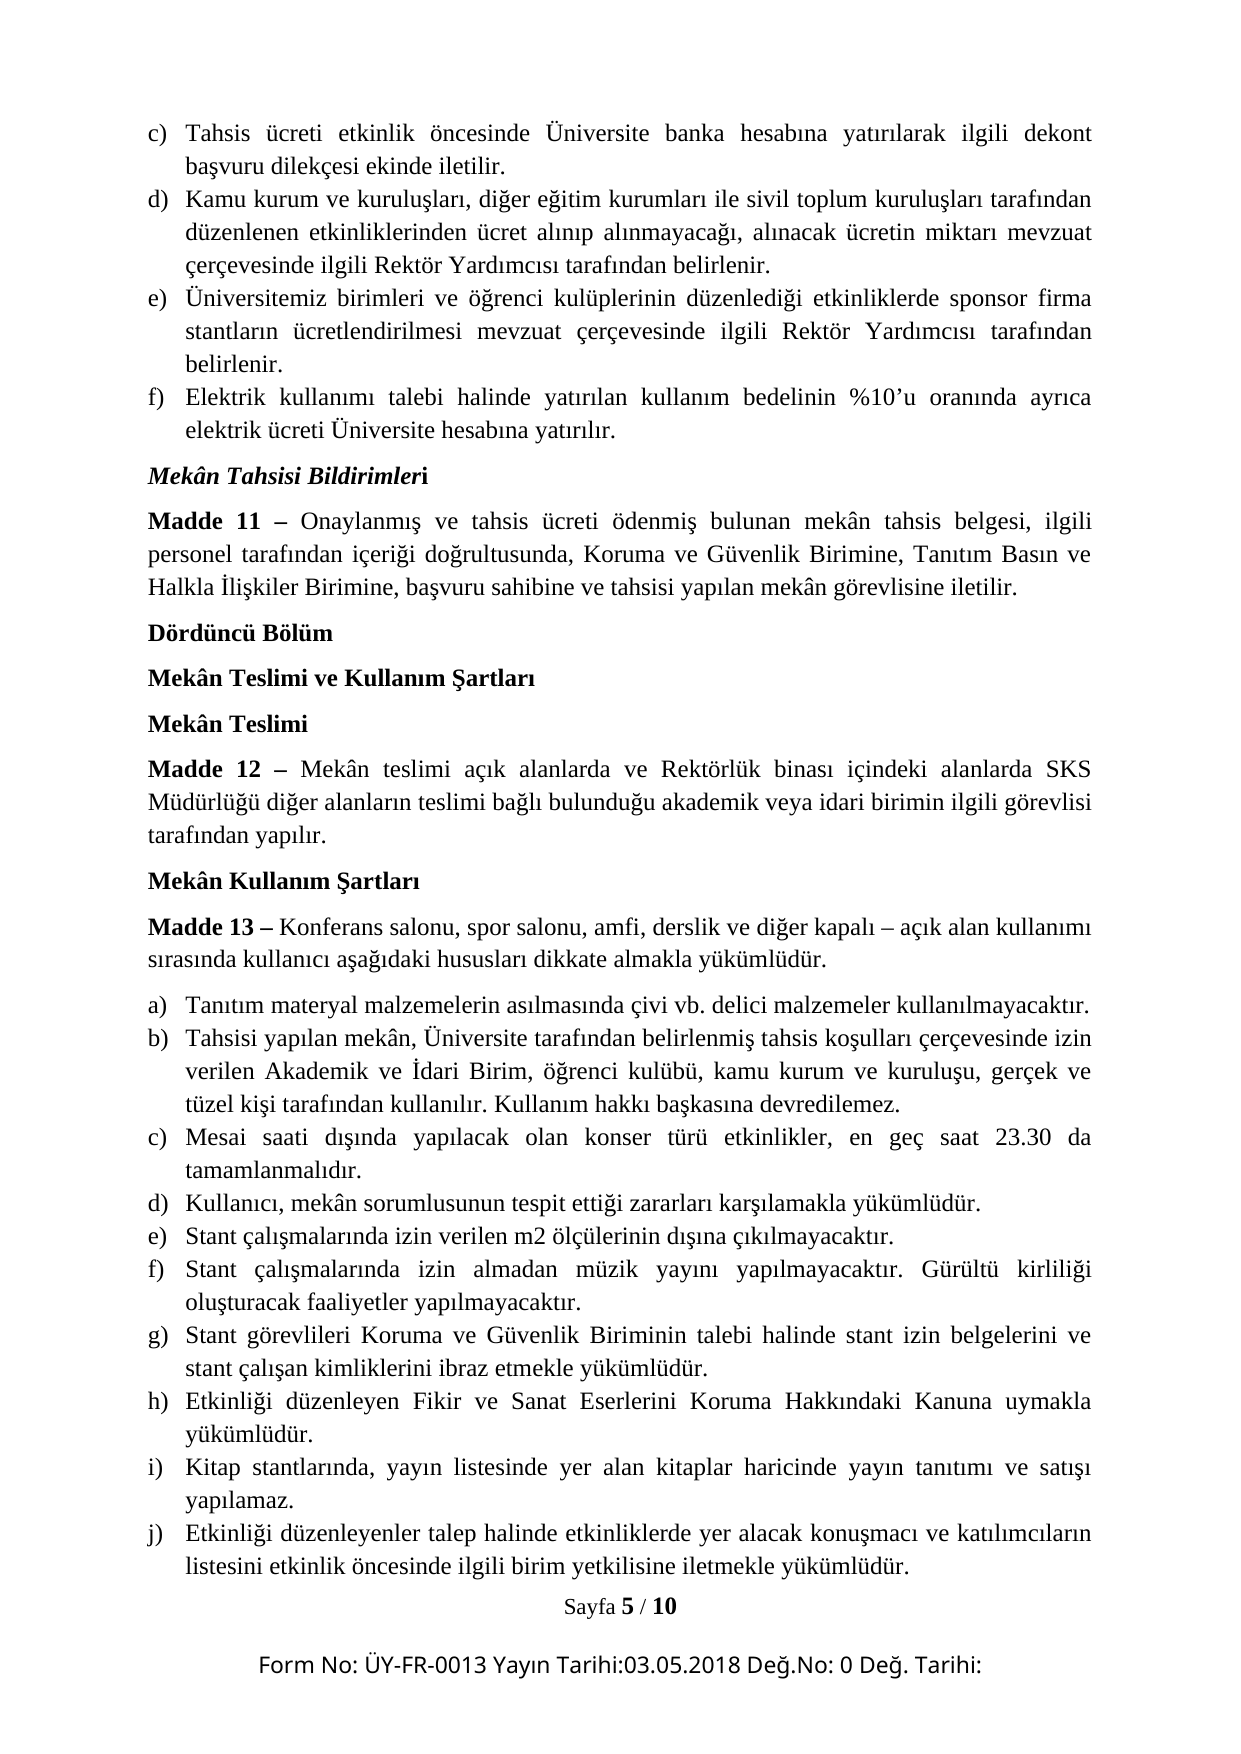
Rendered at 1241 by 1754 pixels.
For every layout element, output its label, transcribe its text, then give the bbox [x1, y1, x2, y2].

list Tahsisi yapılan mekân, Üniversite tarafından belirlenmiş tahsis koşulları çerçevesinde izin verilen Akademik ve İdari Birim, öğrenci kulübü, kamu kurum ve kuruluşu, gerçek ve tüzel kişi tarafından kullanılır. Kullanım hakkı başkasına devredilemez. [148, 1023, 1093, 1118]
subtitle Dördüncü Bölüm [148, 618, 1093, 647]
text Madde 11 – Onaylanmış ve tahsis ücreti ödenmiş bulunan mekân tahsis belgesi, ilgili personel tarafından içeriği doğrultusunda, Koruma ve Güvenlik Birimine, Tanıtım Basın ve Halkla İlişkiler Birimine, başvuru sahibine ve tahsisi yapılan mekân görevlisine iletilir. [148, 506, 1093, 601]
list Stant çalışmalarında izin almadan müzik yayını yapılmayacaktır. Gürültü kirliliği oluşturacak faaliyetler yapılmayacaktır. [148, 1254, 1093, 1316]
subtitle Mekân Tahsisi Bildirimleri [148, 461, 1093, 489]
list Etkinliği düzenleyenler talep halinde etkinliklerde yer alacak konuşmacı ve katılımcıların listesini etkinlik öncesinde ilgili birim yetkilisine iletmekle yükümlüdür. [148, 1518, 1093, 1580]
list Tahsis ücreti etkinlik öncesinde Üniversite banka hesabına yatırılarak ilgili dekont başvuru dilekçesi ekinde iletilir. [148, 118, 1093, 180]
list Mesai saati dışında yapılacak olan konser türü etkinlikler, en geç saat 23.30 da tamamlanmalıdır. [148, 1122, 1093, 1184]
text Madde 12 – Mekân teslimi açık alanlarda ve Rektörlük binası içindeki alanlarda SKS Müdürlüğü diğer alanların teslimi bağlı bulunduğu akademik veya idari birimin ilgili görevlisi tarafından yapılır. [148, 754, 1093, 849]
list Kullanıcı, mekân sorumlusunun tespit ettiği zararları karşılamakla yükümlüdür. [148, 1188, 1093, 1217]
list Kitap stantlarında, yayın listesinde yer alan kitaplar haricinde yayın tanıtımı ve satışı yapılamaz. [148, 1452, 1093, 1514]
list Etkinliği düzenleyen Fikir ve Sanat Eserlerini Koruma Hakkındaki Kanuna uymakla yükümlüdür. [148, 1386, 1093, 1448]
list Stant çalışmalarında izin verilen m2 ölçülerinin dışına çıkılmayacaktır. [148, 1221, 1093, 1250]
subtitle Mekân Kullanım Şartları [148, 866, 1093, 895]
list Stant görevlileri Koruma ve Güvenlik Biriminin talebi halinde stant izin belgelerini ve stant çalışan kimliklerini ibraz etmekle yükümlüdür. [148, 1320, 1093, 1382]
text Madde 13 – Konferans salonu, spor salonu, amfi, derslik ve diğer kapalı – açık alan kullanımı sırasında kullanıcı aşağıdaki hususları dikkate almakla yükümlüdür. [148, 912, 1093, 973]
subtitle Mekân Teslimi [148, 709, 1093, 738]
list Üniversitemiz birimleri ve öğrenci kulüplerinin düzenlediği etkinliklerde sponsor firma stantların ücretlendirilmesi mevzuat çerçevesinde ilgili Rektör Yardımcısı tarafından belirlenir. [148, 283, 1093, 378]
list Kamu kurum ve kuruluşları, diğer eğitim kurumları ile sivil toplum kuruluşları tarafından düzenlenen etkinliklerinden ücret alınıp alınmayacağı, alınacak ücretin miktarı mevzuat çerçevesinde ilgili Rektör Yardımcısı tarafından belirlenir. [148, 184, 1093, 279]
subtitle Mekân Teslimi ve Kullanım Şartları [148, 663, 1093, 692]
list Tanıtım materyal malzemelerin asılmasında çivi vb. delici malzemeler kullanılmayacaktır. [148, 990, 1093, 1019]
list Elektrik kullanımı talebi halinde yatırılan kullanım bedelinin %10’u oranında ayrıca elektrik ücreti Üniversite hesabına yatırılır. [148, 382, 1093, 444]
